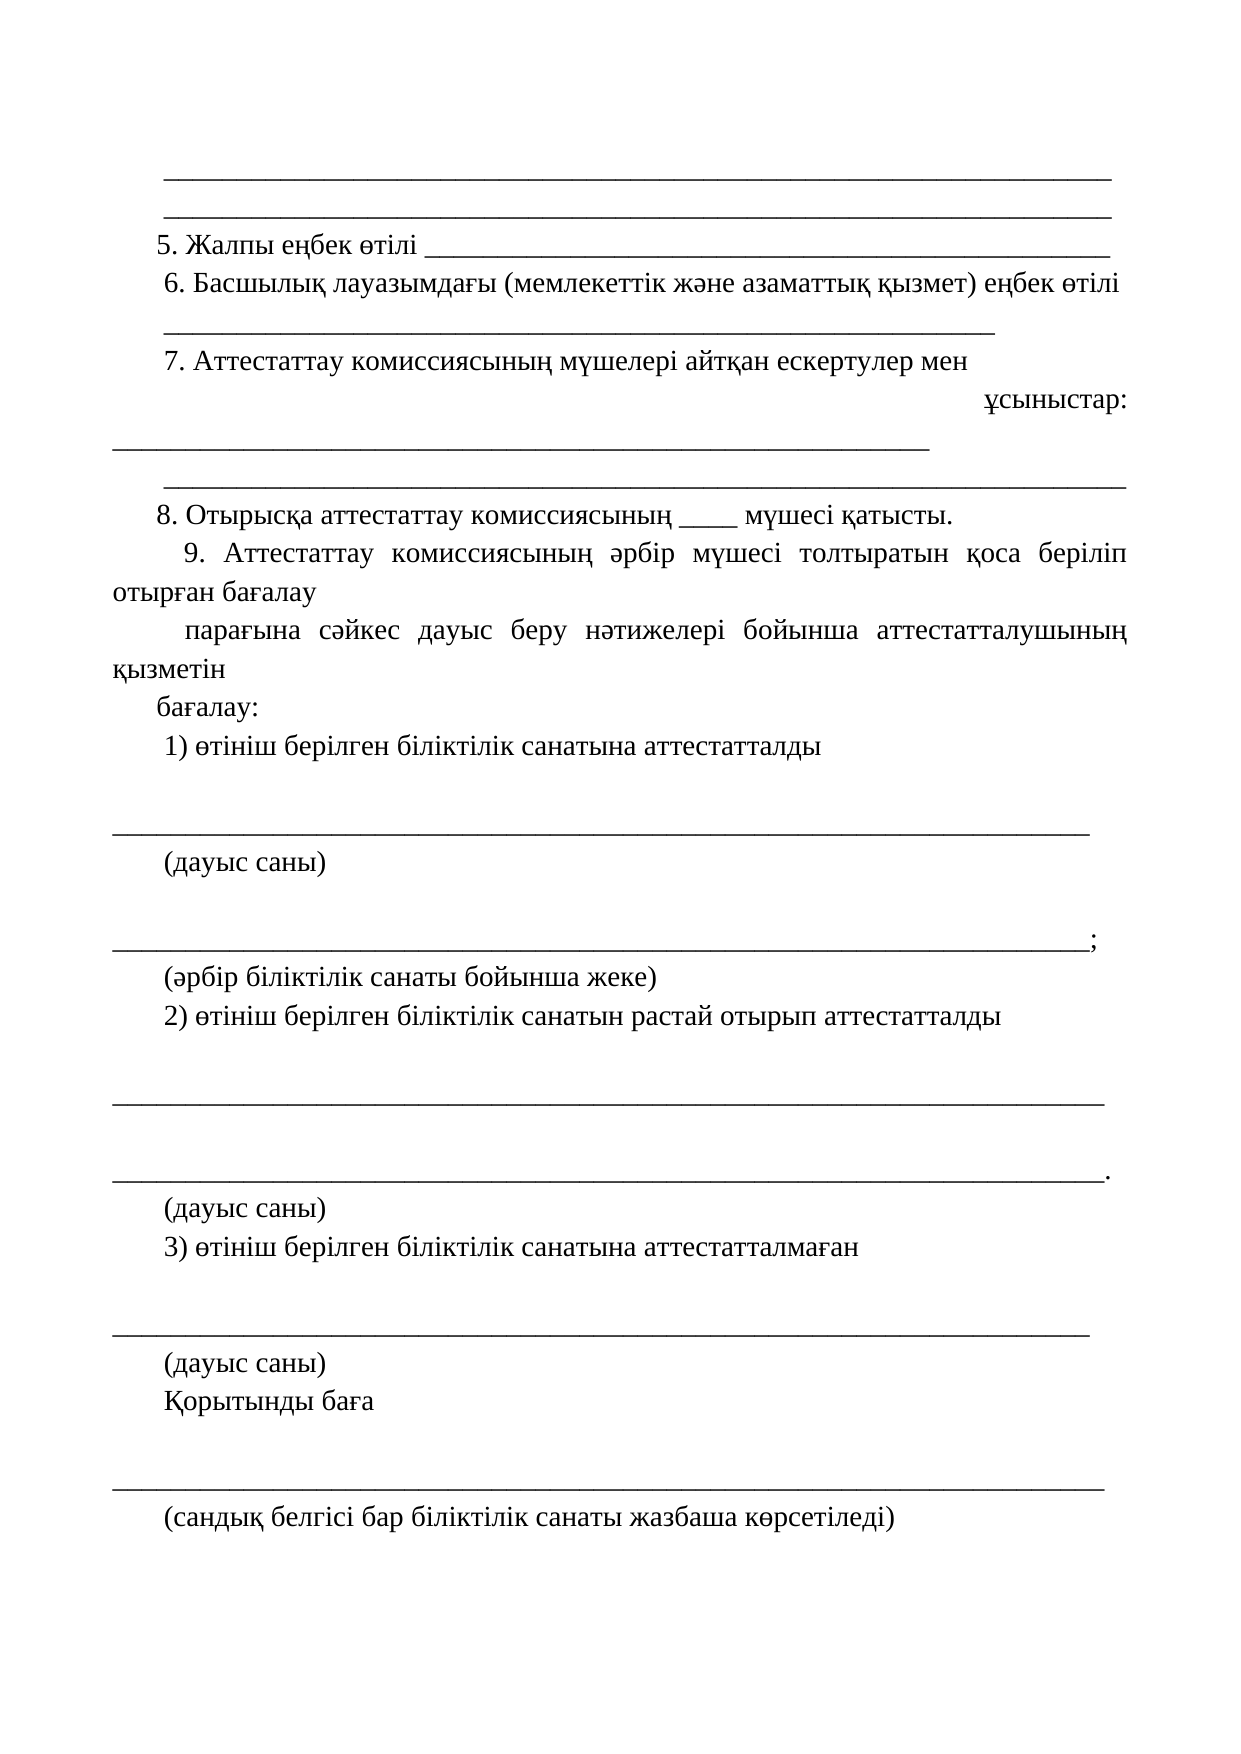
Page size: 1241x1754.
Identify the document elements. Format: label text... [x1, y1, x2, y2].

text 5. Жалпы еңбек өтілі _______________________________________________ [112, 227, 1128, 261]
text (дауыс саны) [112, 844, 1128, 877]
text ____________________________________________________________________ [112, 1422, 1128, 1494]
text 3) өтініш берілген біліктілік санатына аттестатталмаған [112, 1229, 1128, 1263]
text 6. Басшылық лауазымдағы (мемлекеттік және азаматтық қызмет) еңбек өтілі [112, 266, 1128, 299]
text __________________________________________________________________ [112, 458, 1128, 492]
text ____________________________________________________________________ [112, 1036, 1128, 1108]
text ___________________________________________________________________ [112, 767, 1128, 839]
text ___________________________________________________________________; [112, 882, 1128, 954]
text (дауыс саны) [112, 1191, 1128, 1224]
text ___________________________________________________________________ [112, 1268, 1128, 1340]
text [112, 188, 1128, 222]
text 9. Аттестаттау комиссиясының әрбір мүшесі толтыратын қоса беріліп отырған бағалау [112, 535, 1128, 607]
text Қорытынды баға [112, 1383, 1128, 1417]
text парағына сәйкес дауыс беру нәтижелері бойынша аттестатталушының қызметін [112, 612, 1128, 684]
text 8. Отырысқа аттестаттау комиссиясының ____ мүшесі қатысты. [112, 497, 1128, 530]
text ұсыныстар: ________________________________________________________ [112, 381, 1128, 453]
text _________________________________________________________ [112, 304, 1128, 338]
text бағалау: [112, 689, 1128, 723]
text 1) өтініш берілген біліктілік санатына аттестатталды [112, 728, 1128, 762]
text 2) өтініш берілген біліктілік санатын растай отырып аттестатталды [112, 998, 1128, 1031]
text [112, 150, 1128, 183]
text 7. Аттестаттау комиссиясының мүшелері айтқан ескертулер мен [112, 343, 1128, 376]
text ____________________________________________________________________. [112, 1113, 1128, 1186]
text (сандық белгісі бар біліктілік санаты жазбаша көрсетіледі) [112, 1499, 1128, 1532]
text (дауыс саны) [112, 1345, 1128, 1378]
text (әрбір біліктілік санаты бойынша жеке) [112, 959, 1128, 993]
